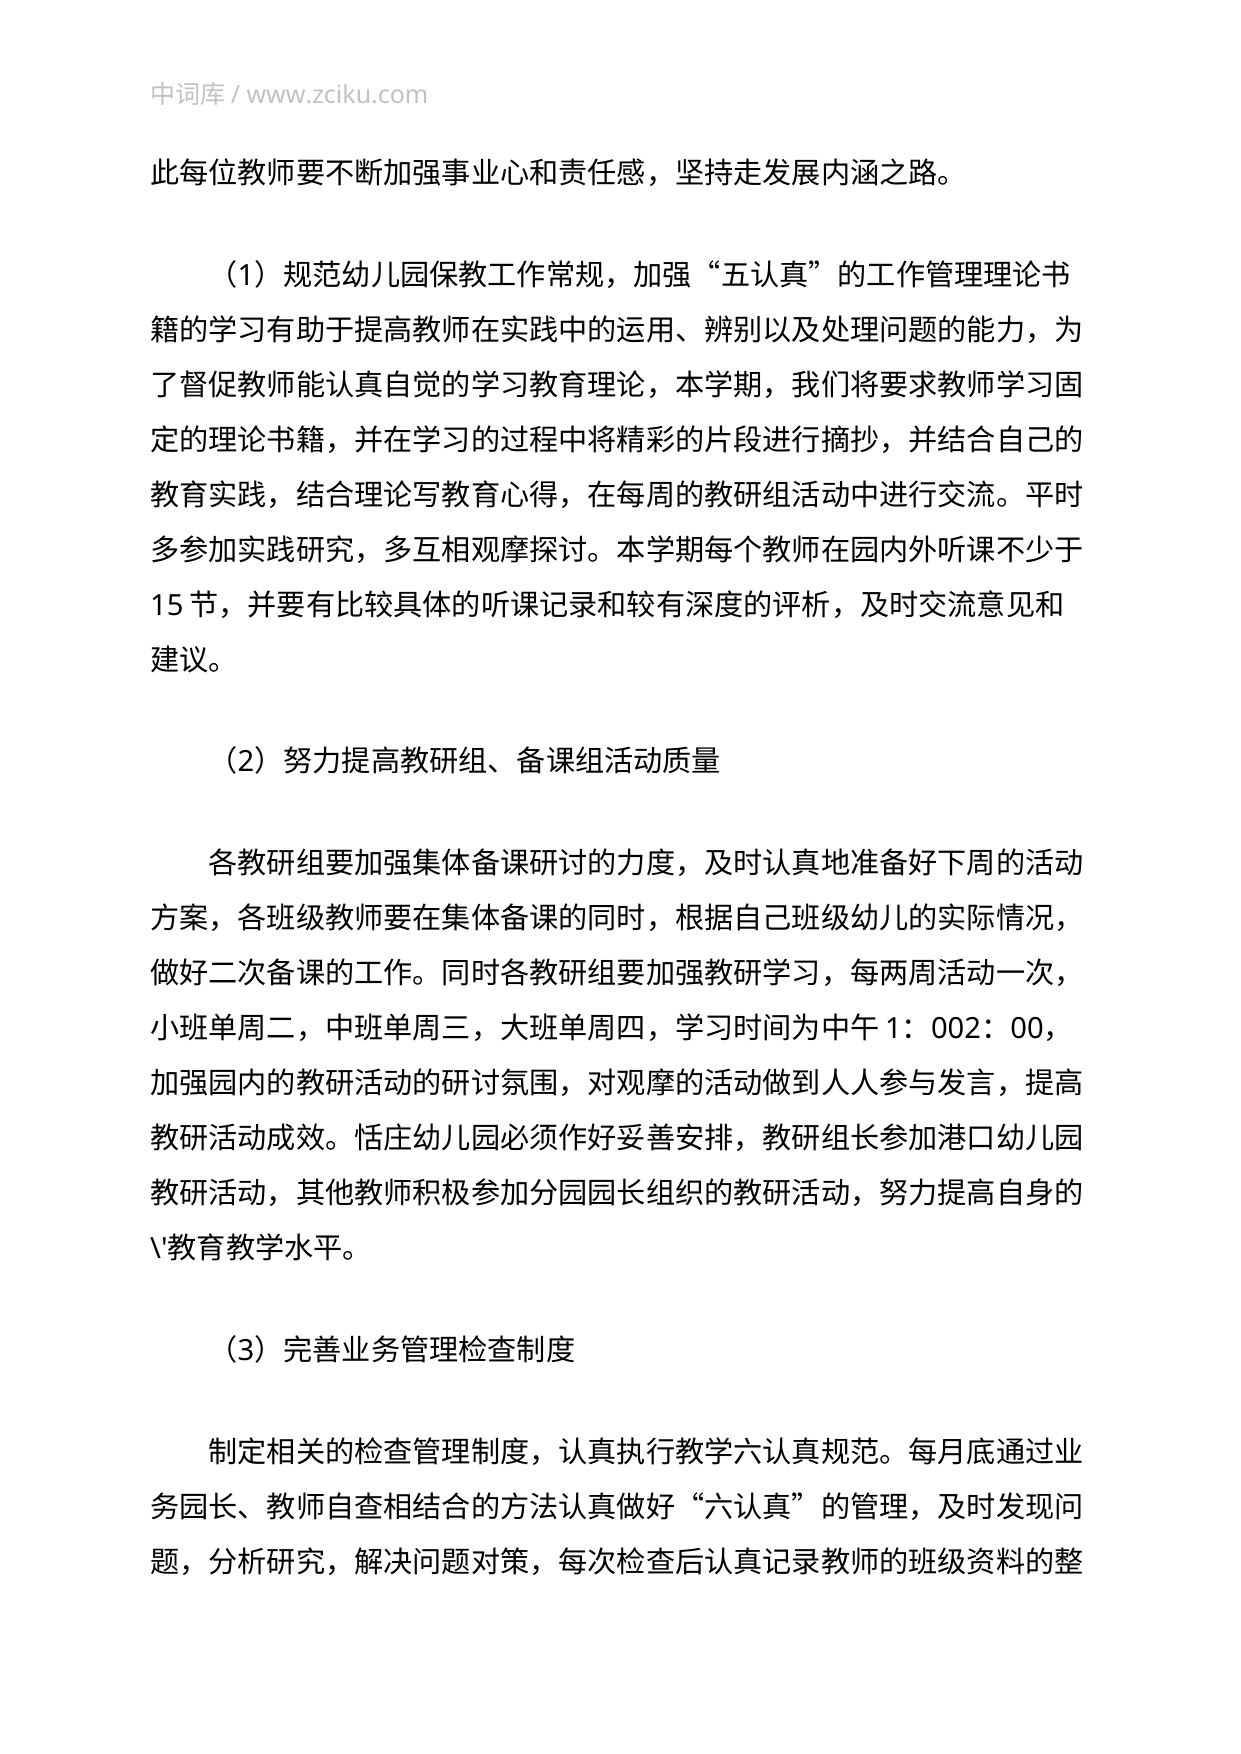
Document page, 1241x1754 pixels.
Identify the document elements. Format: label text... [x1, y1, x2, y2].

text （2）努力提高教研组、备课组活动质量 [150, 738, 1090, 780]
text 各教研组要加强集体备课研讨的力度，及时认真地准备好下周的活动方案，各班级教师要在集体备课的同时，根据自己班级幼儿的实际情况，做好二次备课的工作。同时各教研组要加强教研学习，每两周活动一次，小班单周二，中班单周三，大班单周四，学习时间为中午1：002：00，加强园内的教研活动的研讨氛围，对观摩的活动做到人人参与发言，提高教研活动成效。恬庄幼儿园必须作好妥善安排，教研组长参加港口幼儿园教研活动，其他教师积极参加分园园长组织的教研活动，努力提高自身的\'教育教学水平。 [150, 840, 1090, 1267]
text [150, 150, 1090, 192]
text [150, 1428, 1090, 1580]
text （1）规范幼儿园保教工作常规，加强“五认真”的工作管理理论书籍的学习有助于提高教师在实践中的运用、辨别以及处理问题的能力，为了督促教师能认真自觉的学习教育理论，本学期，我们将要求教师学习固定的理论书籍，并在学习的过程中将精彩的片段进行摘抄，并结合自己的教育实践，结合理论写教育心得，在每周的教研组活动中进行交流。平时多参加实践研究，多互相观摩探讨。本学期每个教师在园内外听课不少于15节，并要有比较具体的听课记录和较有深度的评析，及时交流意见和建议。 [150, 252, 1090, 678]
text （3）完善业务管理检查制度 [150, 1326, 1090, 1369]
